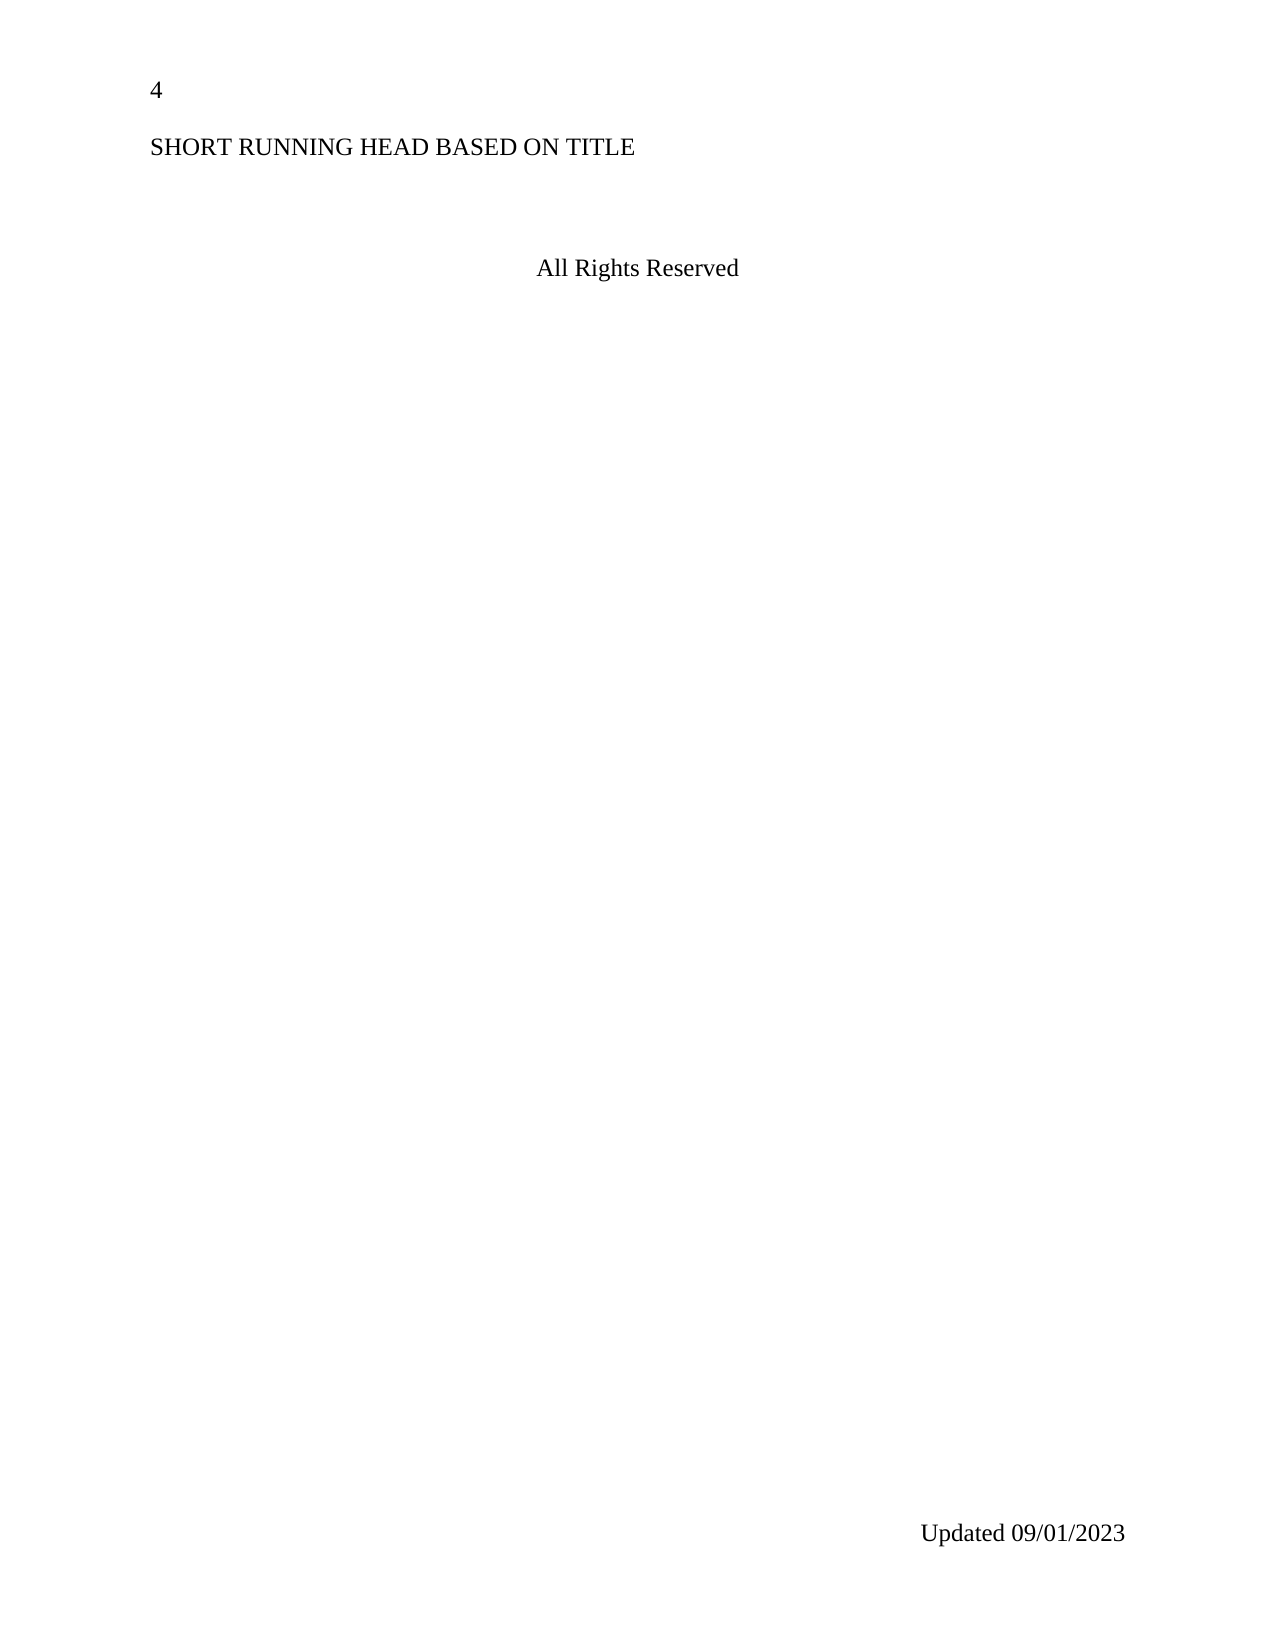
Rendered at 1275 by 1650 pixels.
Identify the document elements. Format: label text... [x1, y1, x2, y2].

text All Rights Reserved [150, 253, 1125, 281]
